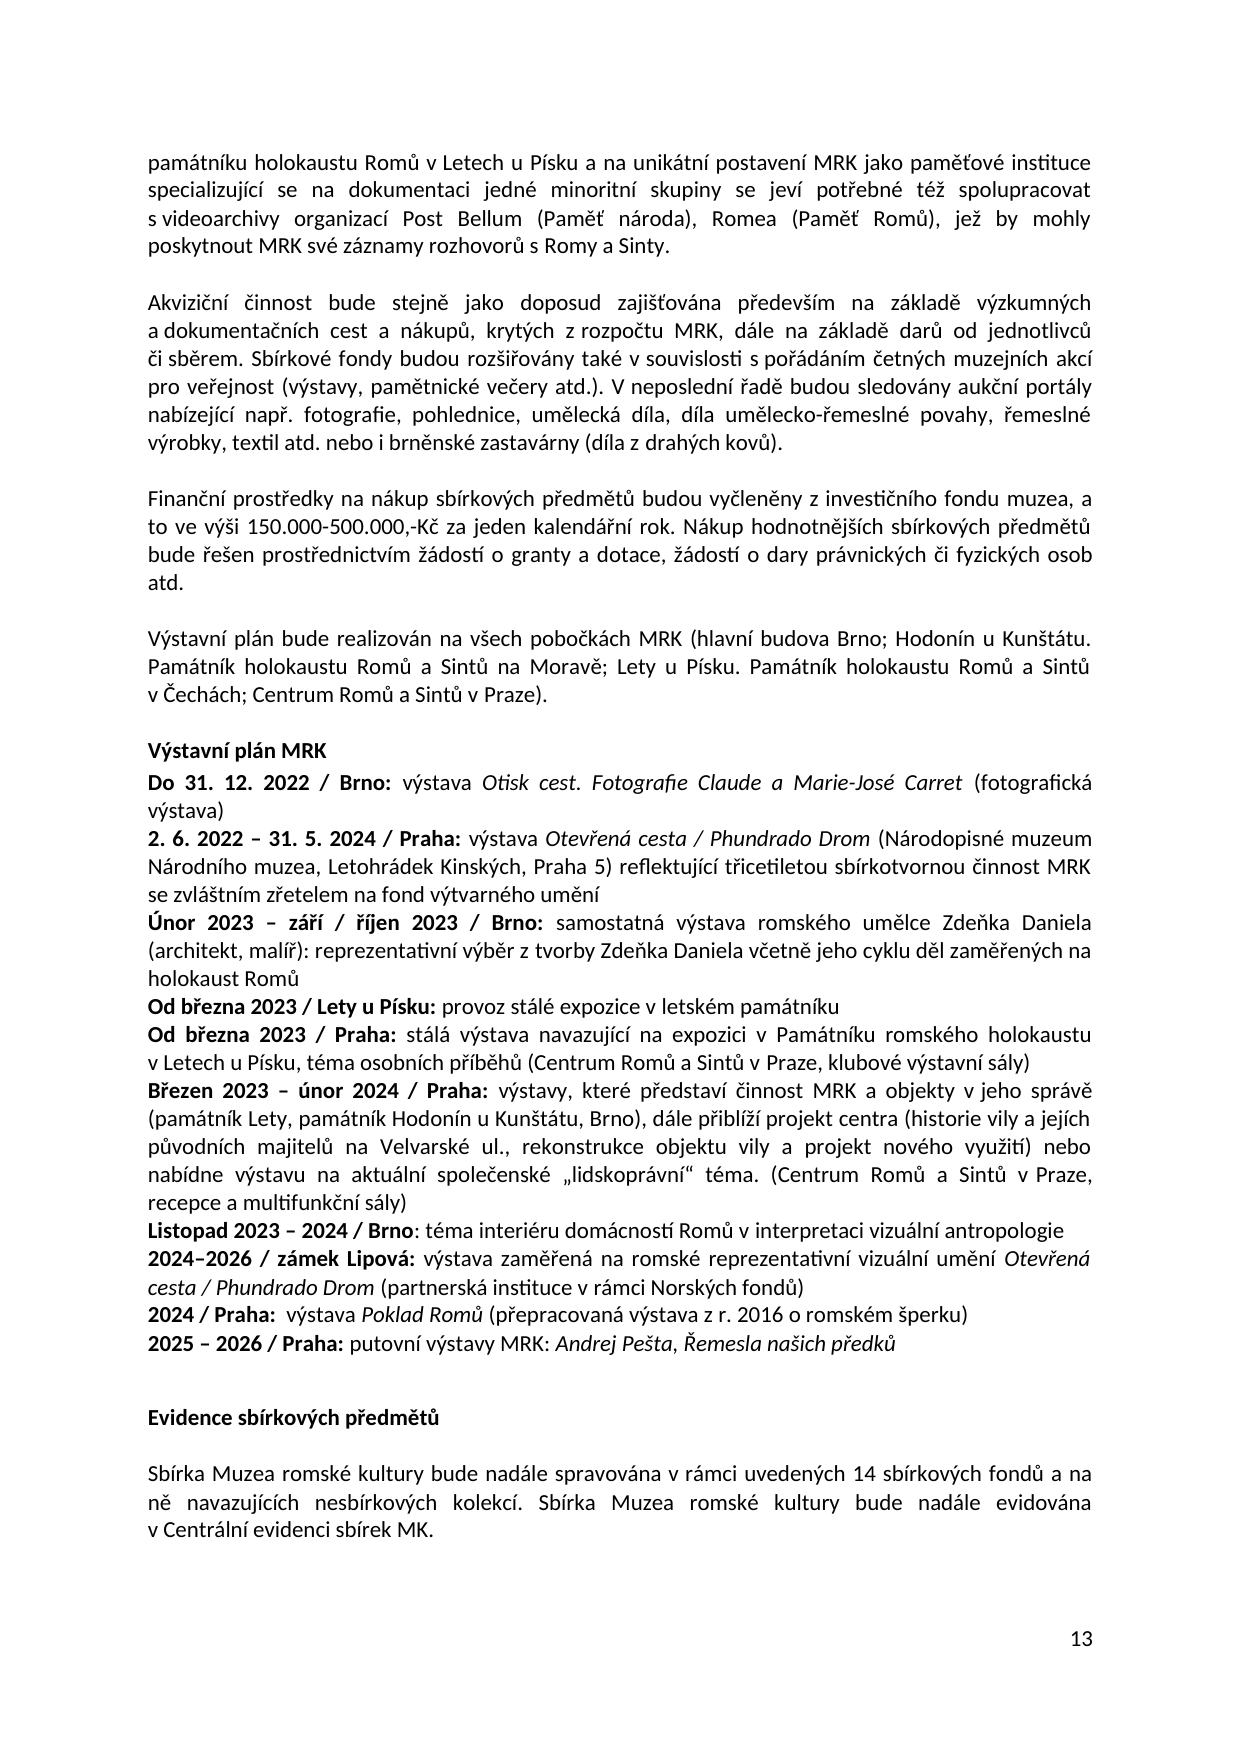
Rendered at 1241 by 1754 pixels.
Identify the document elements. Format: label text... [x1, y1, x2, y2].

text Finanční prostředky na nákup sbírkových předmětů budou vyčleněny z investičního fondu muzea, a to ve výši 150.000-500.000,-Kč za jeden kalendářní rok. Nákup hodnotnějších sbírkových předmětů bude řešen prostřednictvím žádostí o granty a dotace, žádostí o dary právnických či fyzických osob atd. [148, 484, 1093, 596]
text Březen 2023 – únor 2024 / Praha: výstavy, které představí činnost MRK a objekty v jeho správě (památník Lety, památník Hodonín u Kunštátu, Brno), dále přiblíží projekt centra (historie vily a jejích původních majitelů na Velvarské ul., rekonstrukce objektu vily a projekt nového využití) nebo nabídne výstavu na aktuální společenské „lidskoprávní“ téma. (Centrum Romů a Sintů v Praze, recepce a multifunkční sály) [148, 1076, 1093, 1217]
text Listopad 2023 – 2024 / Brno: téma interiéru domácností Romů v interpretaci vizuální antropologie [148, 1217, 1093, 1244]
text 2024 / Praha: výstava Poklad Romů (přepracovaná výstava z r. 2016 o romském šperku) [148, 1301, 1093, 1329]
text Od března 2023 / Lety u Písku: provoz stálé expozice v letském památníku [148, 992, 1093, 1020]
text Akviziční činnost bude stejně jako doposud zajišťována především na základě výzkumných a dokumentačních cest a nákupů, krytých z rozpočtu MRK, dále na základě darů od jednotlivců či sběrem. Sbírkové fondy budou rozšiřovány také v souvislosti s pořádáním četných muzejních akcí pro veřejnost (výstavy, pamětnické večery atd.). V neposlední řadě budou sledovány aukční portály nabízející např. fotografie, pohlednice, umělecká díla, díla umělecko-řemeslné povahy, řemeslné výrobky, textil atd. nebo i brněnské zastavárny (díla z drahých kovů). [148, 288, 1093, 456]
text Výstavní plán MRK [148, 736, 1093, 764]
text Evidence sbírkových předmětů [148, 1403, 1093, 1432]
text Výstavní plán bude realizován na všech pobočkách MRK (hlavní budova Brno; Hodonín u Kunštátu. Památník holokaustu Romů a Sintů na Moravě; Lety u Písku. Památník holokaustu Romů a Sintů v Čechách; Centrum Romů a Sintů v Praze). [148, 624, 1093, 708]
text Od března 2023 / Praha: stálá výstava navazující na expozici v Památníku romského holokaustu v Letech u Písku, téma osobních příběhů (Centrum Romů a Sintů v Praze, klubové výstavní sály) [148, 1020, 1093, 1076]
text Do 31. 12. 2022 / Brno: výstava Otisk cest. Fotografie Claude a Marie-José Carret (fotografická výstava) [148, 768, 1093, 824]
text 2025 – 2026 / Praha: putovní výstavy MRK: Andrej Pešta, Řemesla našich předků [148, 1329, 1093, 1357]
text Únor 2023 – září / říjen 2023 / Brno: samostatná výstava romského umělce Zdeňka Daniela (architekt, malíř): reprezentativní výběr z tvorby Zdeňka Daniela včetně jeho cyklu děl zaměřených na holokaust Romů [148, 908, 1093, 992]
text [148, 148, 1093, 260]
text 2024–2026 / zámek Lipová: výstava zaměřená na romské reprezentativní vizuální umění Otevřená cesta / Phundrado Drom (partnerská instituce v rámci Norských fondů) [148, 1244, 1093, 1301]
text 2. 6. 2022 – 31. 5. 2024 / Praha: výstava Otevřená cesta / Phundrado Drom (Národopisné muzeum Národního muzea, Letohrádek Kinských, Praha 5) reflektující třicetiletou sbírkotvornou činnost MRK se zvláštním zřetelem na fond výtvarného umění [148, 824, 1093, 908]
text Sbírka Muzea romské kultury bude nadále spravována v rámci uvedených 14 sbírkových fondů a na ně navazujících nesbírkových kolekcí. Sbírka Muzea romské kultury bude nadále evidována v Centrální evidenci sbírek MK. [148, 1459, 1093, 1544]
